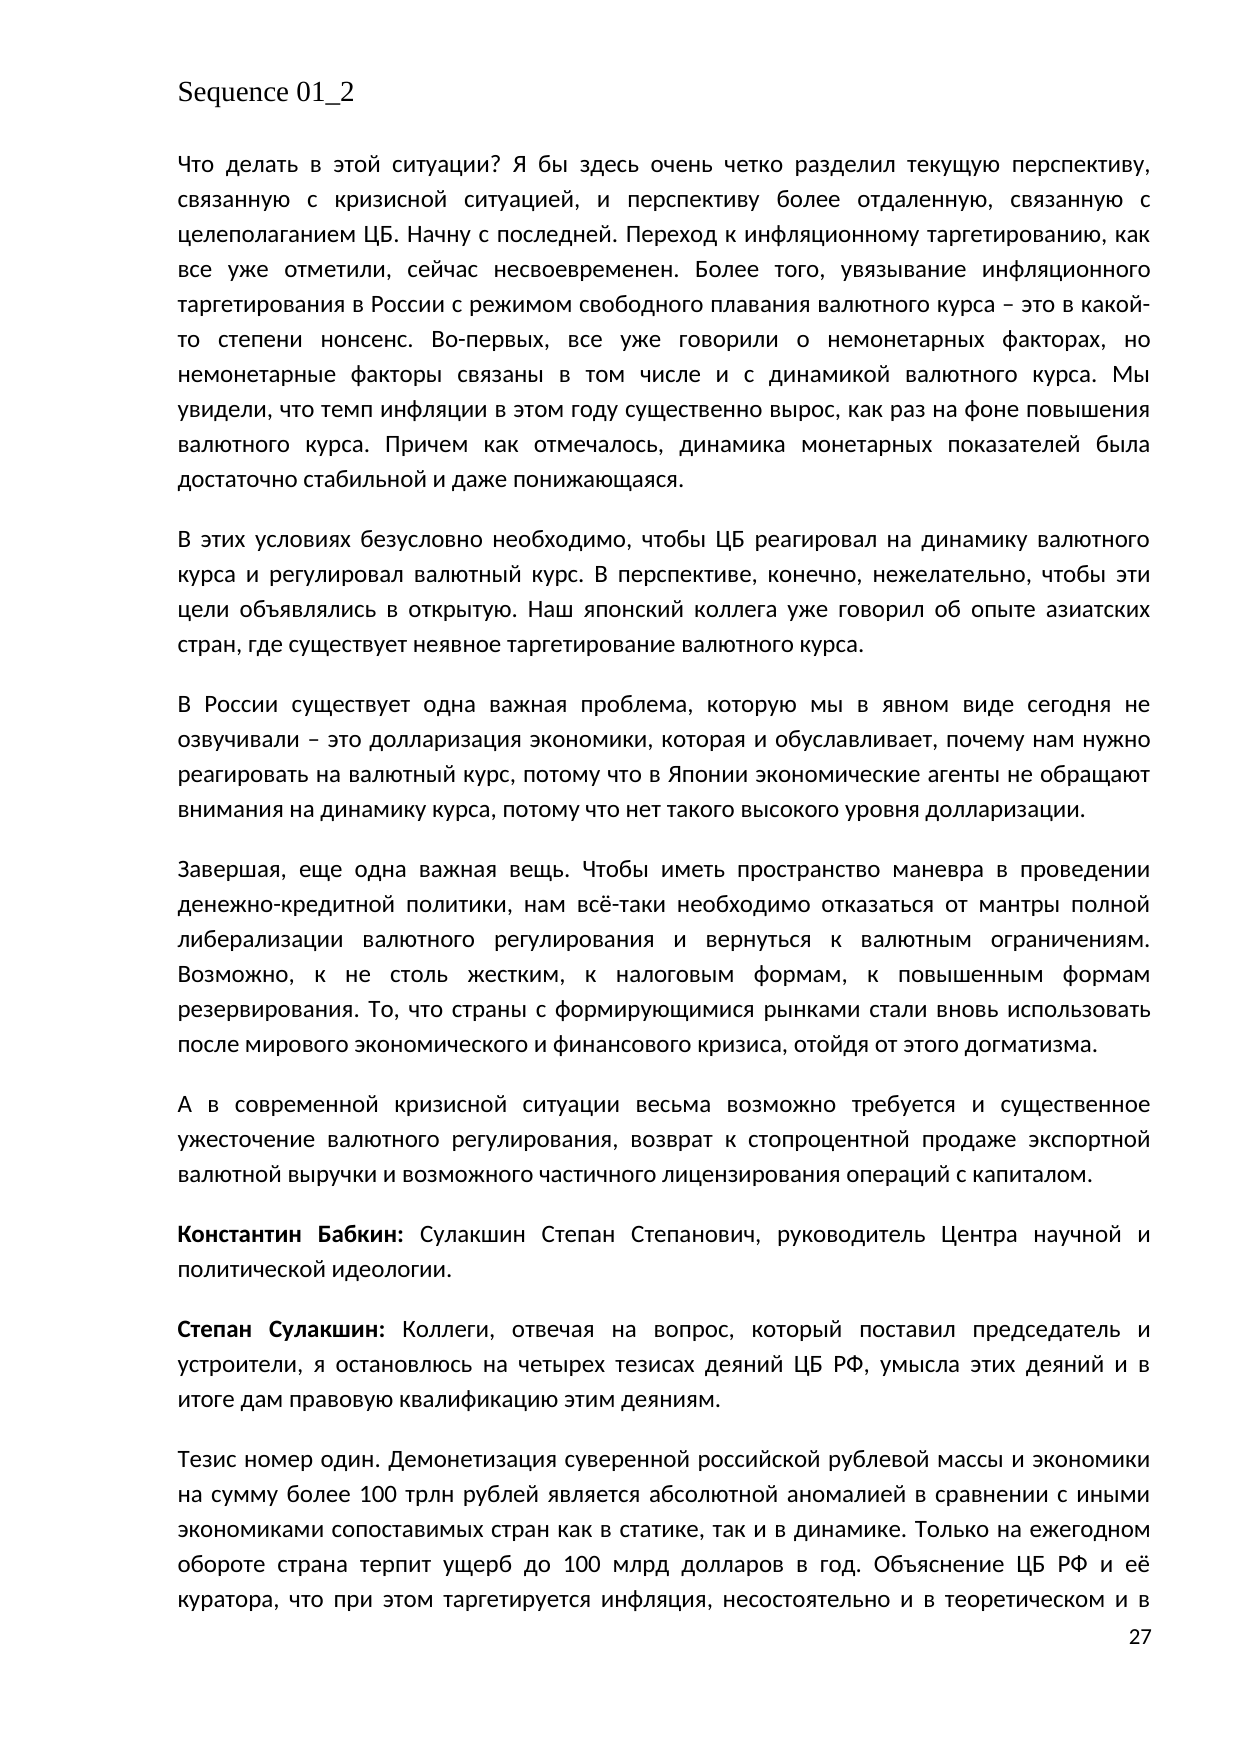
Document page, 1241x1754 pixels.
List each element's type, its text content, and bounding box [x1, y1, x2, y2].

text Константин Бабкин: Сулакшин Степан Степанович, руководитель Центра научной и политической идеологии. [177, 1218, 1152, 1283]
text В этих условиях безусловно необходимо, чтобы ЦБ реагировал на динамику валютного курса и регулировал валютный курс. В перспективе, конечно, нежелательно, чтобы эти цели объявлялись в открытую. Наш японский коллега уже говорил об опыте азиатских стран, где существует неявное таргетирование валютного курса. [177, 523, 1152, 658]
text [177, 1443, 1152, 1613]
text Степан Сулакшин: Коллеги, отвечая на вопрос, который поставил председатель и устроители, я остановлюсь на четырех тезисах деяний ЦБ РФ, умысла этих деяний и в итоге дам правовую квалификацию этим деяниям. [177, 1313, 1152, 1413]
text А в современной кризисной ситуации весьма возможно требуется и существенное ужесточение валютного регулирования, возврат к стопроцентной продаже экспортной валютной выручки и возможного частичного лицензирования операций с капиталом. [177, 1088, 1152, 1188]
text В России существует одна важная проблема, которую мы в явном виде сегодня не озвучивали – это долларизация экономики, которая и обуславливает, почему нам нужно реагировать на валютный курс, потому что в Японии экономические агенты не обращают внимания на динамику курса, потому что нет такого высокого уровня долларизации. [177, 688, 1152, 823]
text Что делать в этой ситуации? Я бы здесь очень четко разделил текущую перспективу, связанную с кризисной ситуацией, и перспективу более отдаленную, связанную с целеполаганием ЦБ. Начну с последней. Переход к инфляционному таргетированию, как все уже отметили, сейчас несвоевременен. Более того, увязывание инфляционного таргетирования в России с режимом свободного плавания валютного курса – это в какой-то степени нонсенс. Во-первых, все уже говорили о немонетарных факторах, но немонетарные факторы связаны в том числе и с динамикой валютного курса. Мы увидели, что темп инфляции в этом году существенно вырос, как раз на фоне повышения валютного курса. Причем как отмечалось, динамика монетарных показателей была достаточно стабильной и даже понижающаяся. [177, 148, 1152, 493]
text Завершая, еще одна важная вещь. Чтобы иметь пространство маневра в проведении денежно-кредитной политики, нам всё-таки необходимо отказаться от мантры полной либерализации валютного регулирования и вернуться к валютным ограничениям. Возможно, к не столь жестким, к налоговым формам, к повышенным формам резервирования. То, что страны с формирующимися рынками стали вновь использовать после мирового экономического и финансового кризиса, отойдя от этого догматизма. [177, 853, 1152, 1058]
